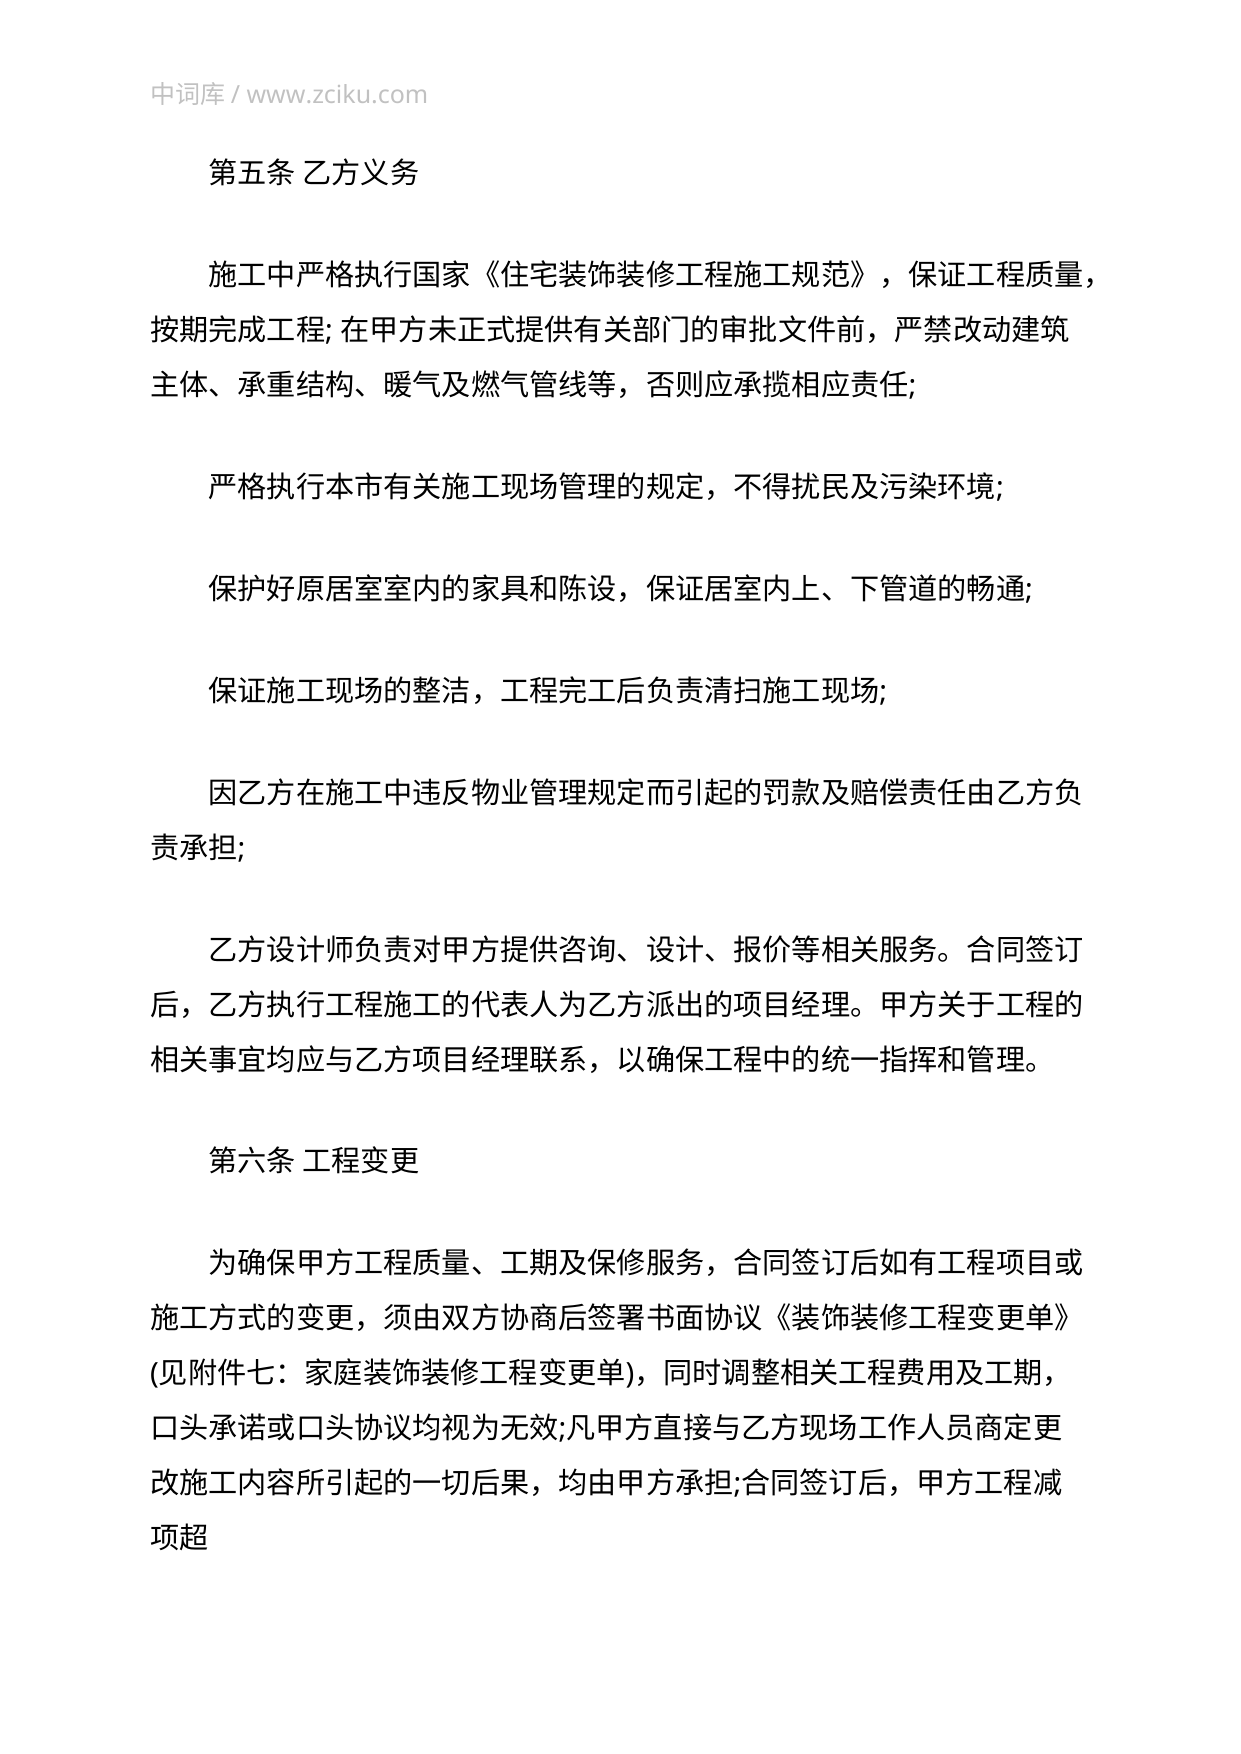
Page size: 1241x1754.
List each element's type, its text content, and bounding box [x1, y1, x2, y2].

text 为确保甲方工程质量、工期及保修服务，合同签订后如有工程项目或施工方式的变更，须由双方协商后签署书面协议《装饰装修工程变更单》(见附件七：家庭装饰装修工程变更单)，同时调整相关工程费用及工期，口头承诺或口头协议均视为无效;凡甲方直接与乙方现场工作人员商定更改施工内容所引起的一切后果，均由甲方承担;合同签订后，甲方工程减项超 [150, 1240, 1090, 1557]
text 第五条 乙方义务 [150, 150, 1090, 192]
text 保护好原居室室内的家具和陈设，保证居室内上、下管道的畅通; [150, 566, 1090, 608]
text 第六条 工程变更 [150, 1138, 1090, 1180]
text 因乙方在施工中违反物业管理规定而引起的罚款及赔偿责任由乙方负责承担; [150, 769, 1090, 867]
text 严格执行本市有关施工现场管理的规定，不得扰民及污染环境; [150, 464, 1090, 506]
text 施工中严格执行国家《住宅装饰装修工程施工规范》，保证工程质量，按期完成工程; 在甲方未正式提供有关部门的审批文件前，严禁改动建筑主体、承重结构、暖气及燃气管线等，否则应承揽相应责任; [150, 252, 1090, 404]
text 保证施工现场的整洁，工程完工后负责清扫施工现场; [150, 668, 1090, 710]
text 乙方设计师负责对甲方提供咨询、设计、报价等相关服务。合同签订后，乙方执行工程施工的代表人为乙方派出的项目经理。甲方关于工程的相关事宜均应与乙方项目经理联系，以确保工程中的统一指挥和管理。 [150, 926, 1090, 1078]
